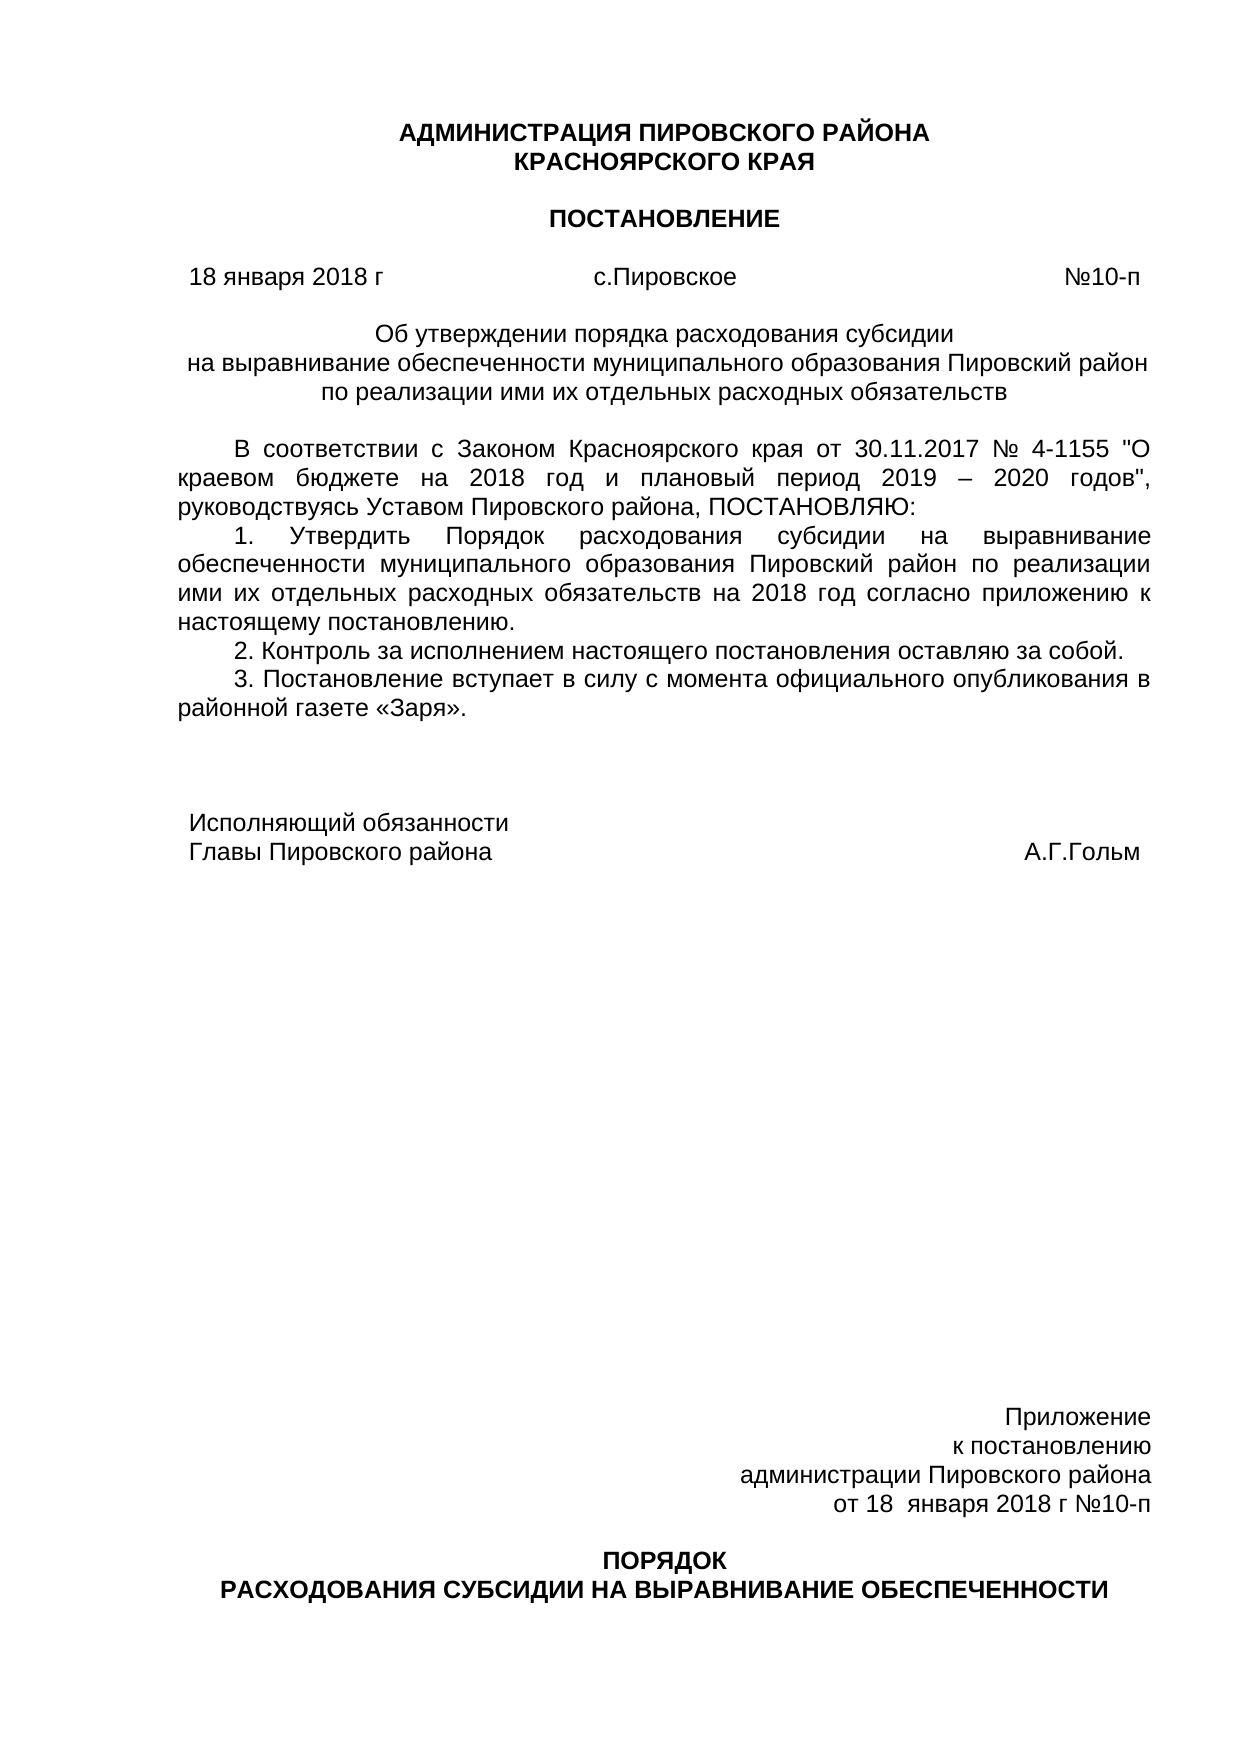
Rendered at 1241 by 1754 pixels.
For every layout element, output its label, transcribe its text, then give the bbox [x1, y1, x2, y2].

table_header с.Пировское [501, 262, 829, 291]
table_header А.Г.Гольм [666, 808, 1152, 866]
text 2. Контроль за исполнением настоящего постановления оставляю за собой. [177, 636, 1152, 664]
text АДМИНИСТРАЦИЯ ПИРОВСКОГО РАЙОНА [177, 118, 1152, 147]
text 3. Постановление вступает в силу с момента официального опубликования в районной газете «Заря». [177, 664, 1152, 722]
table_header 18 января 2018 г [177, 262, 501, 291]
text ПОРЯДОК [177, 1546, 1152, 1575]
text на выравнивание обеспеченности муниципального образования Пировский район по реализации ими их отдельных расходных обязательств [177, 348, 1152, 406]
text ПОСТАНОВЛЕНИЕ [177, 204, 1152, 233]
table_header Исполняющий обязанности Главы Пировского района [177, 808, 666, 866]
text РАСХОДОВАНИЯ СУБСИДИИ НА ВЫРАВНИВАНИЕ ОБЕСПЕЧЕННОСТИ [177, 1575, 1152, 1603]
text Об утверждении порядка расходования субсидии [177, 319, 1152, 348]
text В соответствии с Законом Красноярского края от 30.11.2017 № 4-1155 "О краевом бюджете на 2018 год и плановый период 2019 – 2020 годов", руководствуясь Уставом Пировского района, ПОСТАНОВЛЯЮ: [177, 434, 1152, 521]
text от 18 января 2018 г №10-п [177, 1488, 1152, 1517]
text 1. Утвердить Порядок расходования субсидии на выравнивание обеспеченности муниципального образования Пировский район по реализации ими их отдельных расходных обязательств на 2018 год согласно приложению к настоящему постановлению. [177, 521, 1152, 636]
text КРАСНОЯРСКОГО КРАЯ [177, 147, 1152, 176]
text администрации Пировского района [252, 1460, 1152, 1488]
text Приложение [177, 1402, 1152, 1431]
text к постановлению [477, 1431, 1152, 1460]
table_header №10-п [829, 262, 1152, 291]
